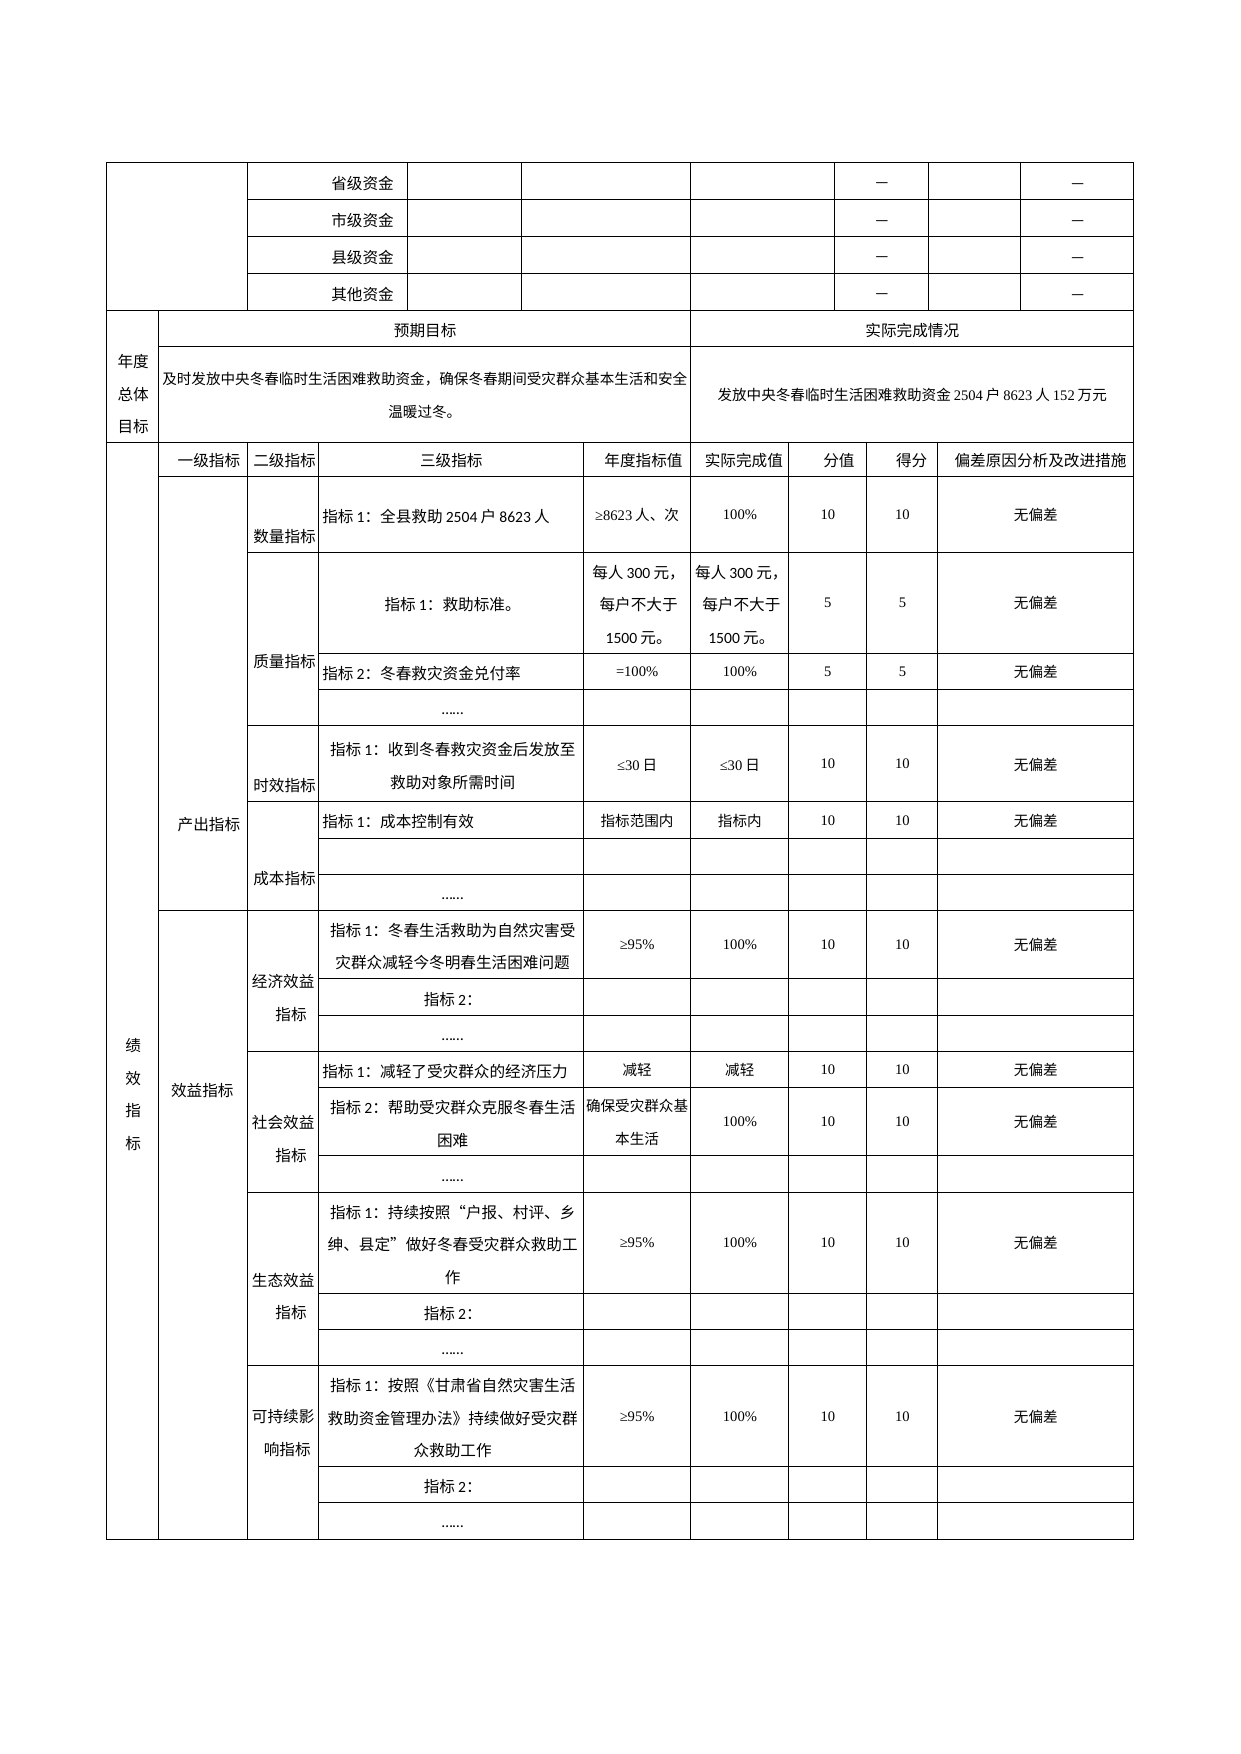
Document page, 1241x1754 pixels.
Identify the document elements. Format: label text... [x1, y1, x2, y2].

table_cell [408, 200, 521, 236]
table_cell — [1021, 163, 1133, 199]
table_cell 一级指标 [159, 443, 247, 476]
table_cell [867, 1467, 937, 1502]
table_cell [691, 1330, 788, 1365]
table_cell 实际完成情况 [691, 311, 1133, 346]
table_cell 10 [867, 477, 937, 552]
table_cell 100% [691, 477, 788, 552]
table_cell 每人300元，每户不大于1500元。 [691, 553, 788, 653]
table_cell [691, 1156, 788, 1192]
table_cell [691, 274, 834, 310]
table_cell — [835, 274, 928, 310]
table_cell [867, 1503, 937, 1538]
table_cell 10 [789, 726, 866, 801]
table_cell 实际完成值 [691, 443, 788, 476]
table_cell 5 [789, 654, 866, 689]
table_cell [691, 690, 788, 725]
table_cell 5 [867, 654, 937, 689]
table_cell [789, 1156, 866, 1192]
table_cell 指标1：救助标准。 [319, 553, 583, 653]
table_cell [584, 839, 690, 873]
table_cell [789, 979, 866, 1014]
table_cell 发放中央冬春临时生活困难救助资金2504户8623人152万元 [691, 347, 1133, 442]
table_cell [938, 875, 1133, 910]
table_cell 其他资金 [248, 274, 407, 310]
table_cell 年度指标值 [584, 443, 690, 476]
table_cell ≤30日 [691, 726, 788, 801]
table_cell [789, 1503, 866, 1538]
table_cell 效益指标 [159, 911, 247, 1538]
table_cell 10 [789, 911, 866, 978]
table_cell 无偏差 [938, 1088, 1133, 1155]
table_cell =100% [584, 654, 690, 689]
table_cell — [1021, 200, 1133, 236]
table_cell [691, 839, 788, 873]
table_cell [867, 875, 937, 910]
table_cell — [835, 237, 928, 273]
table_cell [938, 979, 1133, 1014]
table_cell [691, 163, 834, 199]
table_cell 5 [789, 553, 866, 653]
table_cell 得分 [867, 443, 937, 476]
table_cell 10 [867, 1366, 937, 1466]
table_cell 10 [789, 1193, 866, 1293]
table_cell 无偏差 [938, 802, 1133, 837]
table_cell [691, 1503, 788, 1538]
table_cell [584, 1467, 690, 1502]
table_cell [691, 1467, 788, 1502]
table_cell 无偏差 [938, 654, 1133, 689]
table_cell [938, 1294, 1133, 1329]
table_cell 数量指标 [248, 477, 318, 552]
table_cell [522, 237, 690, 273]
table_cell [938, 1156, 1133, 1192]
table_cell [789, 1294, 866, 1329]
table_cell 确保受灾群众基本生活 [584, 1088, 690, 1155]
table_cell [938, 690, 1133, 725]
table_cell 减轻 [584, 1052, 690, 1087]
table_cell 无偏差 [938, 477, 1133, 552]
table_cell ≥95% [584, 1193, 690, 1293]
table_cell 10 [867, 726, 937, 801]
table_cell 年度总体目标 [107, 311, 158, 442]
table_cell 产出指标 [159, 477, 247, 910]
table_cell [929, 237, 1020, 273]
table_cell 无偏差 [938, 1366, 1133, 1466]
table_cell 10 [789, 1088, 866, 1155]
table_cell 可持续影响指标 [248, 1366, 318, 1538]
table_cell 10 [867, 911, 937, 978]
table_cell [691, 1016, 788, 1051]
table_cell [867, 1330, 937, 1365]
table_cell ≥8623人、次 [584, 477, 690, 552]
table_cell 三级指标 [319, 443, 583, 476]
table_cell 时效指标 [248, 726, 318, 801]
table_cell 指标内 [691, 802, 788, 837]
table_cell — [835, 200, 928, 236]
table_cell ≥95% [584, 911, 690, 978]
table_cell 成本指标 [248, 802, 318, 910]
table_cell 指标1：持续按照“户报、村评、乡绅、县定”做好冬春受灾群众救助工作 [319, 1193, 583, 1293]
table_cell 10 [867, 802, 937, 837]
table_cell [938, 839, 1133, 873]
table_cell 10 [789, 477, 866, 552]
table_cell [691, 979, 788, 1014]
table_cell [789, 839, 866, 873]
table_cell [867, 979, 937, 1014]
table_cell …… [319, 690, 583, 725]
table_cell [584, 1294, 690, 1329]
table_cell [691, 1294, 788, 1329]
table_cell — [1021, 237, 1133, 273]
table_cell 县级资金 [248, 237, 407, 273]
table_cell 5 [867, 553, 937, 653]
table_cell 指标1：按照《甘肃省自然灾害生活救助资金管理办法》持续做好受灾群众救助工作 [319, 1366, 583, 1466]
table_cell 无偏差 [938, 911, 1133, 978]
table_cell [867, 1156, 937, 1192]
table_cell 质量指标 [248, 553, 318, 725]
table_cell 100% [691, 911, 788, 978]
table_cell 10 [867, 1052, 937, 1087]
table_cell 10 [789, 1052, 866, 1087]
table_cell 指标2： [319, 1294, 583, 1329]
table_cell [867, 690, 937, 725]
table_cell 100% [691, 1366, 788, 1466]
table_cell 无偏差 [938, 553, 1133, 653]
table_cell 无偏差 [938, 726, 1133, 801]
table_cell 二级指标 [248, 443, 318, 476]
table_cell [691, 200, 834, 236]
table_cell 指标范围内 [584, 802, 690, 837]
table_cell [938, 1503, 1133, 1538]
table_cell 经济效益指标 [248, 911, 318, 1051]
table_cell 偏差原因分析及改进措施 [938, 443, 1133, 476]
table_cell 及时发放中央冬春临时生活困难救助资金，确保冬春期间受灾群众基本生活和安全温暖过冬。 [159, 347, 690, 442]
table_cell …… [319, 1156, 583, 1192]
table_cell [938, 1330, 1133, 1365]
table_cell 社会效益指标 [248, 1052, 318, 1192]
table_cell 100% [691, 654, 788, 689]
table_cell [789, 1467, 866, 1502]
table_cell 市级资金 [248, 200, 407, 236]
table_cell [789, 875, 866, 910]
table_cell [584, 1330, 690, 1365]
table_cell [522, 274, 690, 310]
table_cell — [1021, 274, 1133, 310]
table_cell — [835, 163, 928, 199]
table_cell 指标2： [319, 979, 583, 1014]
table_cell 分值 [789, 443, 866, 476]
table_cell [938, 1016, 1133, 1051]
table_cell 无偏差 [938, 1193, 1133, 1293]
table_cell [408, 163, 521, 199]
table_cell [938, 1467, 1133, 1502]
table_cell [691, 875, 788, 910]
table_cell [408, 274, 521, 310]
table_cell …… [319, 1016, 583, 1051]
table_cell 指标2：冬春救灾资金兑付率 [319, 654, 583, 689]
table_cell 每人300元，每户不大于1500元。 [584, 553, 690, 653]
table_cell …… [319, 1503, 583, 1538]
table_cell 无偏差 [938, 1052, 1133, 1087]
table_cell [319, 839, 583, 873]
table_cell 指标2：帮助受灾群众克服冬春生活困难 [319, 1088, 583, 1155]
table_cell [584, 979, 690, 1014]
table_cell …… [319, 875, 583, 910]
table_cell [867, 1294, 937, 1329]
table_cell 指标2： [319, 1467, 583, 1502]
table_cell [522, 200, 690, 236]
table_cell [929, 163, 1020, 199]
table_cell 指标1：全县救助2504户8623人 [319, 477, 583, 552]
table_cell 10 [789, 802, 866, 837]
table_cell [929, 200, 1020, 236]
table_cell 指标1：成本控制有效 [319, 802, 583, 837]
table_cell 100% [691, 1193, 788, 1293]
table_cell …… [319, 1330, 583, 1365]
table_cell [867, 839, 937, 873]
table_cell [584, 1156, 690, 1192]
table_cell [584, 1503, 690, 1538]
table_cell [691, 237, 834, 273]
table_cell [584, 690, 690, 725]
table_cell ≥95% [584, 1366, 690, 1466]
table_cell 绩效指标 [107, 443, 158, 1538]
table_cell [522, 163, 690, 199]
table_cell [929, 274, 1020, 310]
table_cell [789, 1330, 866, 1365]
table_cell 预期目标 [159, 311, 690, 346]
table_cell ≤30日 [584, 726, 690, 801]
table_cell [408, 237, 521, 273]
table_cell 指标1：减轻了受灾群众的经济压力 [319, 1052, 583, 1087]
table_cell 100% [691, 1088, 788, 1155]
table_cell 生态效益指标 [248, 1193, 318, 1365]
table_cell 省级资金 [248, 163, 407, 199]
table_cell 10 [789, 1366, 866, 1466]
table_cell 指标1：收到冬春救灾资金后发放至救助对象所需时间 [319, 726, 583, 801]
table_cell 减轻 [691, 1052, 788, 1087]
table_cell 10 [867, 1088, 937, 1155]
table_cell [789, 1016, 866, 1051]
table_cell 指标1：冬春生活救助为自然灾害受灾群众减轻今冬明春生活困难问题 [319, 911, 583, 978]
table_cell [789, 690, 866, 725]
table_cell [584, 1016, 690, 1051]
table_cell [584, 875, 690, 910]
table_cell [867, 1016, 937, 1051]
table_cell 10 [867, 1193, 937, 1293]
